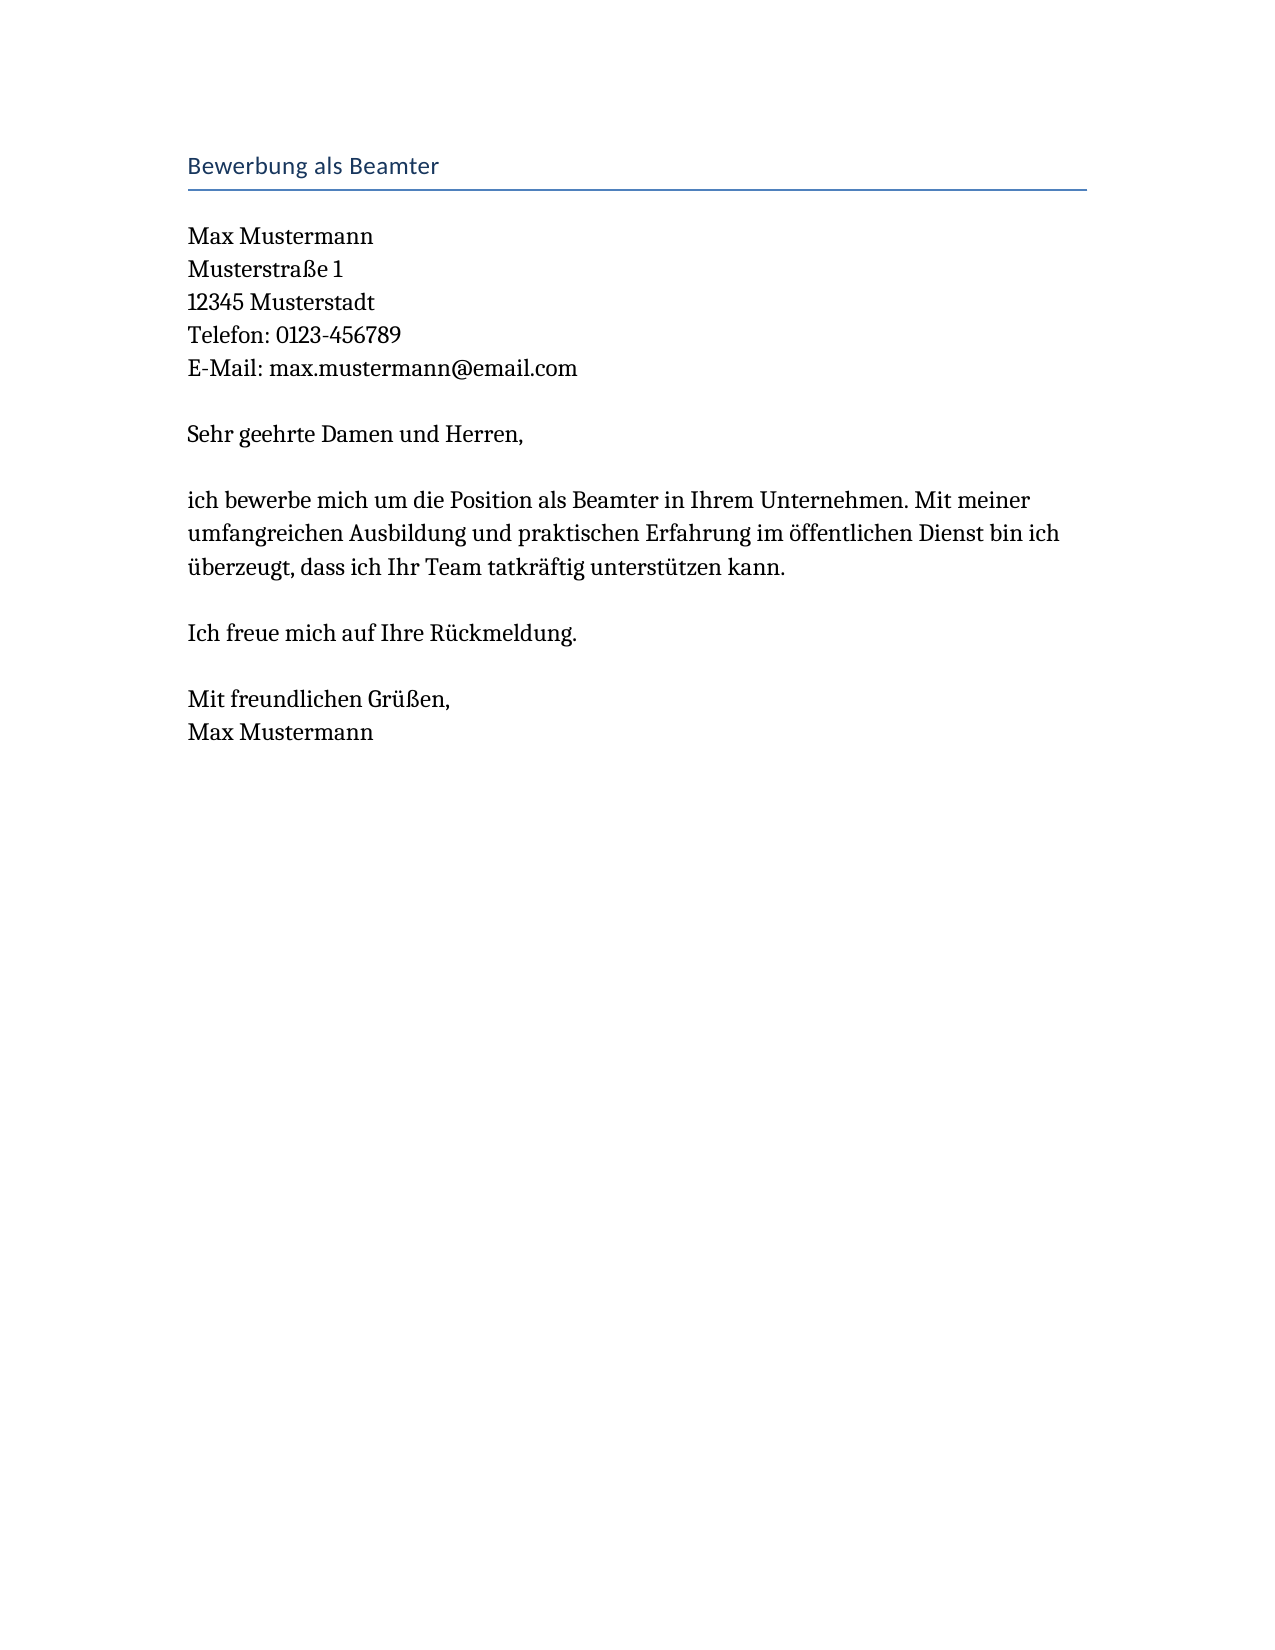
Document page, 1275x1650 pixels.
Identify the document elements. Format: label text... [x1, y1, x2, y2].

title Bewerbung als Beamter [187, 150, 1087, 191]
text Max Mustermann Musterstraße 1 12345 Musterstadt Telefon: 0123-456789 E-Mail: max.mustermann@email.com Sehr geehrte Damen und Herren, ich bewerbe mich um die Position als Beamter in Ihrem Unternehmen. Mit meiner umfangreichen Ausbildung und praktischen Erfahrung im öffentlichen Dienst bin ich überzeugt, dass ich Ihr Team tatkräftig unterstützen kann. Ich freue mich auf Ihre Rückmeldung. Mit freundlichen Grüßen, Max Mustermann [187, 222, 1087, 746]
